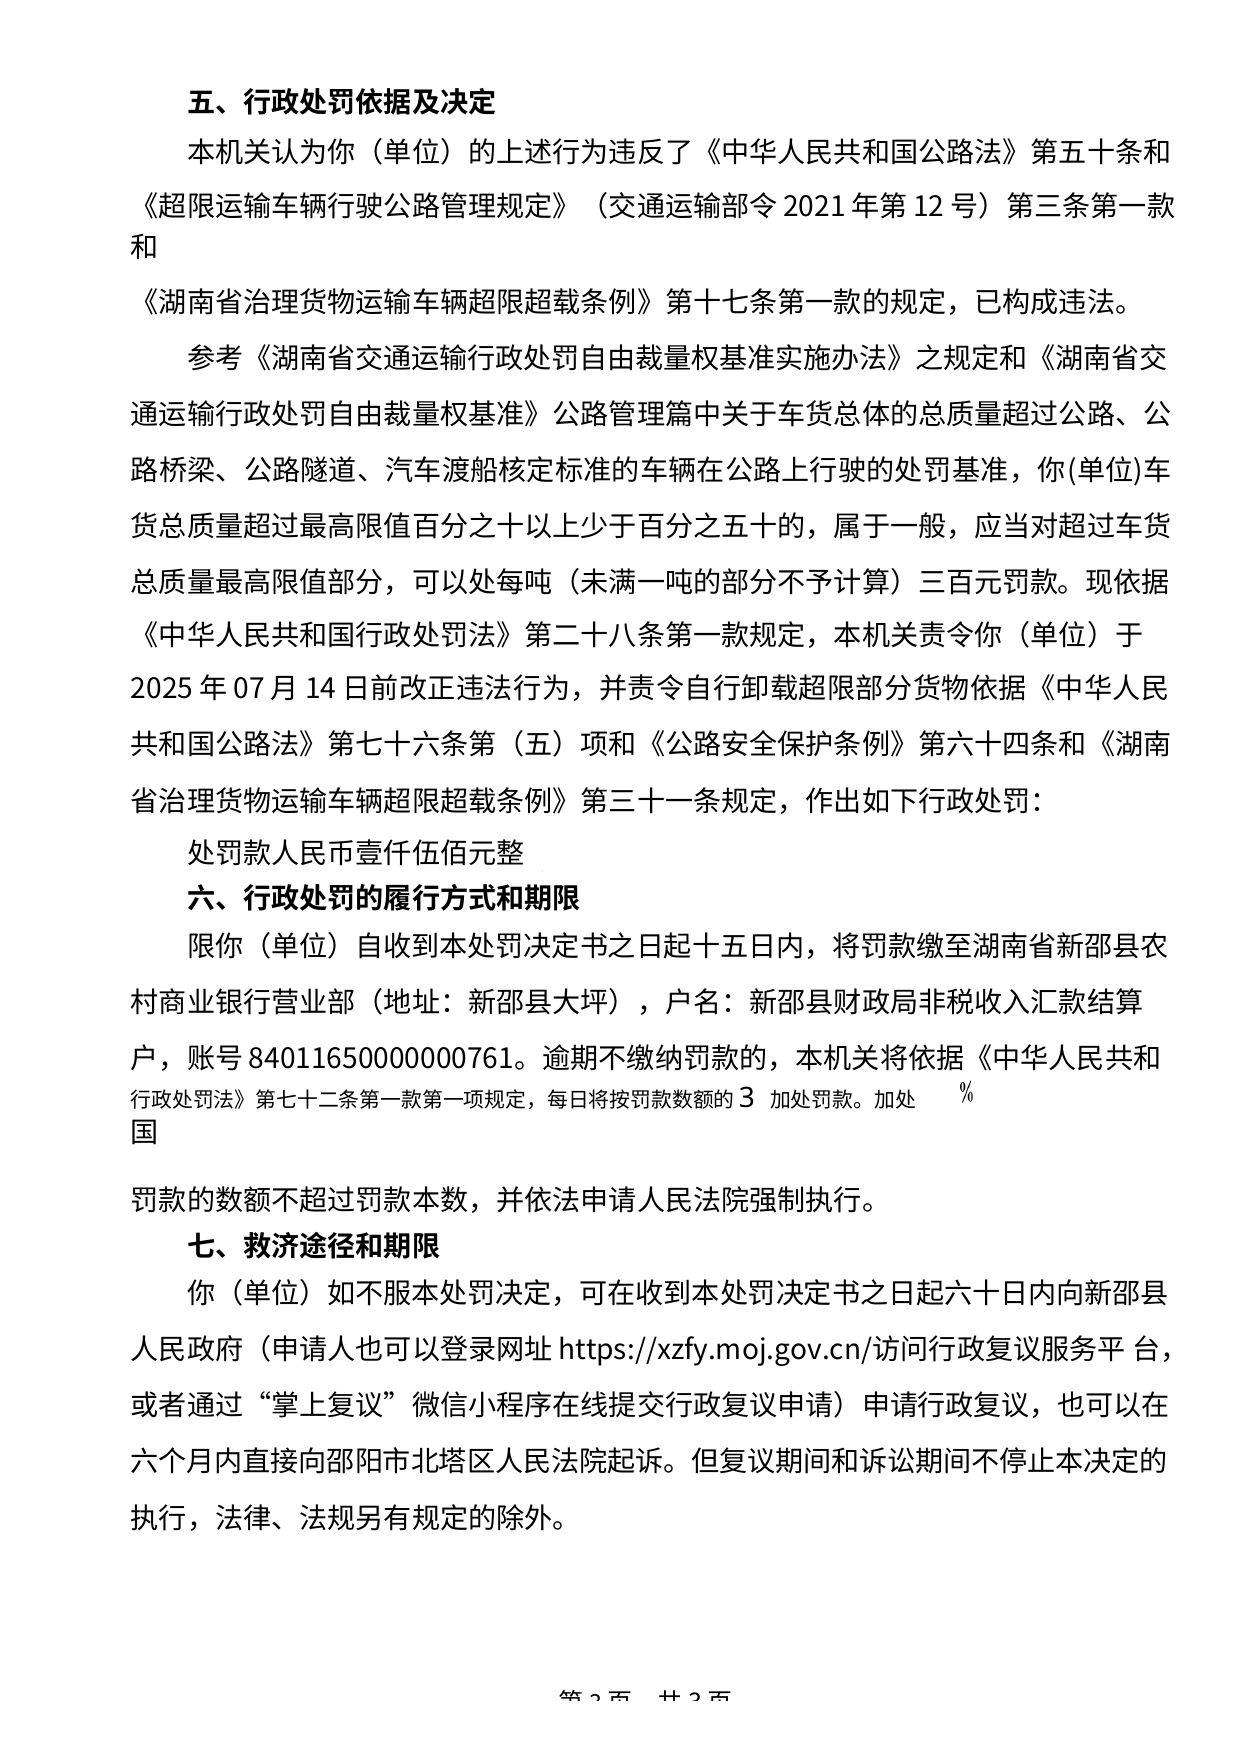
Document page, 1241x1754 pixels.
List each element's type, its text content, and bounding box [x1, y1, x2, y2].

text 本机关认为你（单位）的上述行为违反了《中华人民共和国公路法》第五十条和 [187, 129, 1188, 170]
text 处罚款人民币壹仟伍佰元整 [187, 834, 1188, 870]
text 你（单位）如不服本处罚决定，可在收到本处罚决定书之日起六十日内向新邵县人民政府（申请人也可以登录网址https://xzfy.moj.gov.cn/访问行政复议服务平 台，或者通过“掌上复议”微信小程序在线提交行政复议申请）申请行政复议，也可以在六个月内直接向邵阳市北塔区人民法院起诉。但复议期间和诉讼期间不停止本决定的执行，法律、法规另有规定的除外。 [131, 1271, 1172, 1536]
subtitle 六、行政处罚的履行方式和期限 [187, 875, 1188, 916]
text 罚款的数额不超过罚款本数，并依法申请人民法院强制执行。七、救济途径和期限 [131, 1177, 890, 1265]
text 《湖南省治理货物运输车辆超限超载条例》第十七条第一款的规定，已构成违法。 参考《湖南省交通运输行政处罚自由裁量权基准实施办法》之规定和《湖南省交 [131, 279, 1172, 376]
text 2025年07月14日前改正违法行为，并责令自行卸载超限部分货物依据《中华人民共和国公路法》第七十六条第（五）项和《公路安全保护条例》第六十四条和《湖南省治理货物运输车辆超限超载条例》第三十一条规定，作出如下行政处罚： [131, 666, 1172, 819]
text 《中华人民共和国行政处罚法》第二十八条第一款规定，本机关责令你（单位）于 [131, 616, 1188, 652]
text 通运输行政处罚自由裁量权基准》公路管理篇中关于车货总体的总质量超过公路、公路桥梁、公路隧道、汽车渡船核定标准的车辆在公路上行驶的处罚基准，你(单位)车货总质量超过最高限值百分之十以上少于百分之五十的，属于一般，应当对超过车货总质量最高限值部分，可以处每吨（未满一吨的部分不予计算）三百元罚款。现依据 [131, 392, 1172, 601]
subtitle 五、行政处罚依据及决定 [187, 75, 1188, 122]
text 限你（单位）自收到本处罚决定书之日起十五日内，将罚款缴至湖南省新邵县农村商业银行营业部（地址：新邵县大坪），户名：新邵县财政局非税收入汇款结算 户，账号84011650000000761。逾期不缴纳罚款的，本机关将依据《中华人民共和国 [131, 924, 1172, 1151]
text 《超限运输车辆行驶公路管理规定》（交通运输部令2021年第12号）第三条第一款和 [131, 184, 1188, 266]
